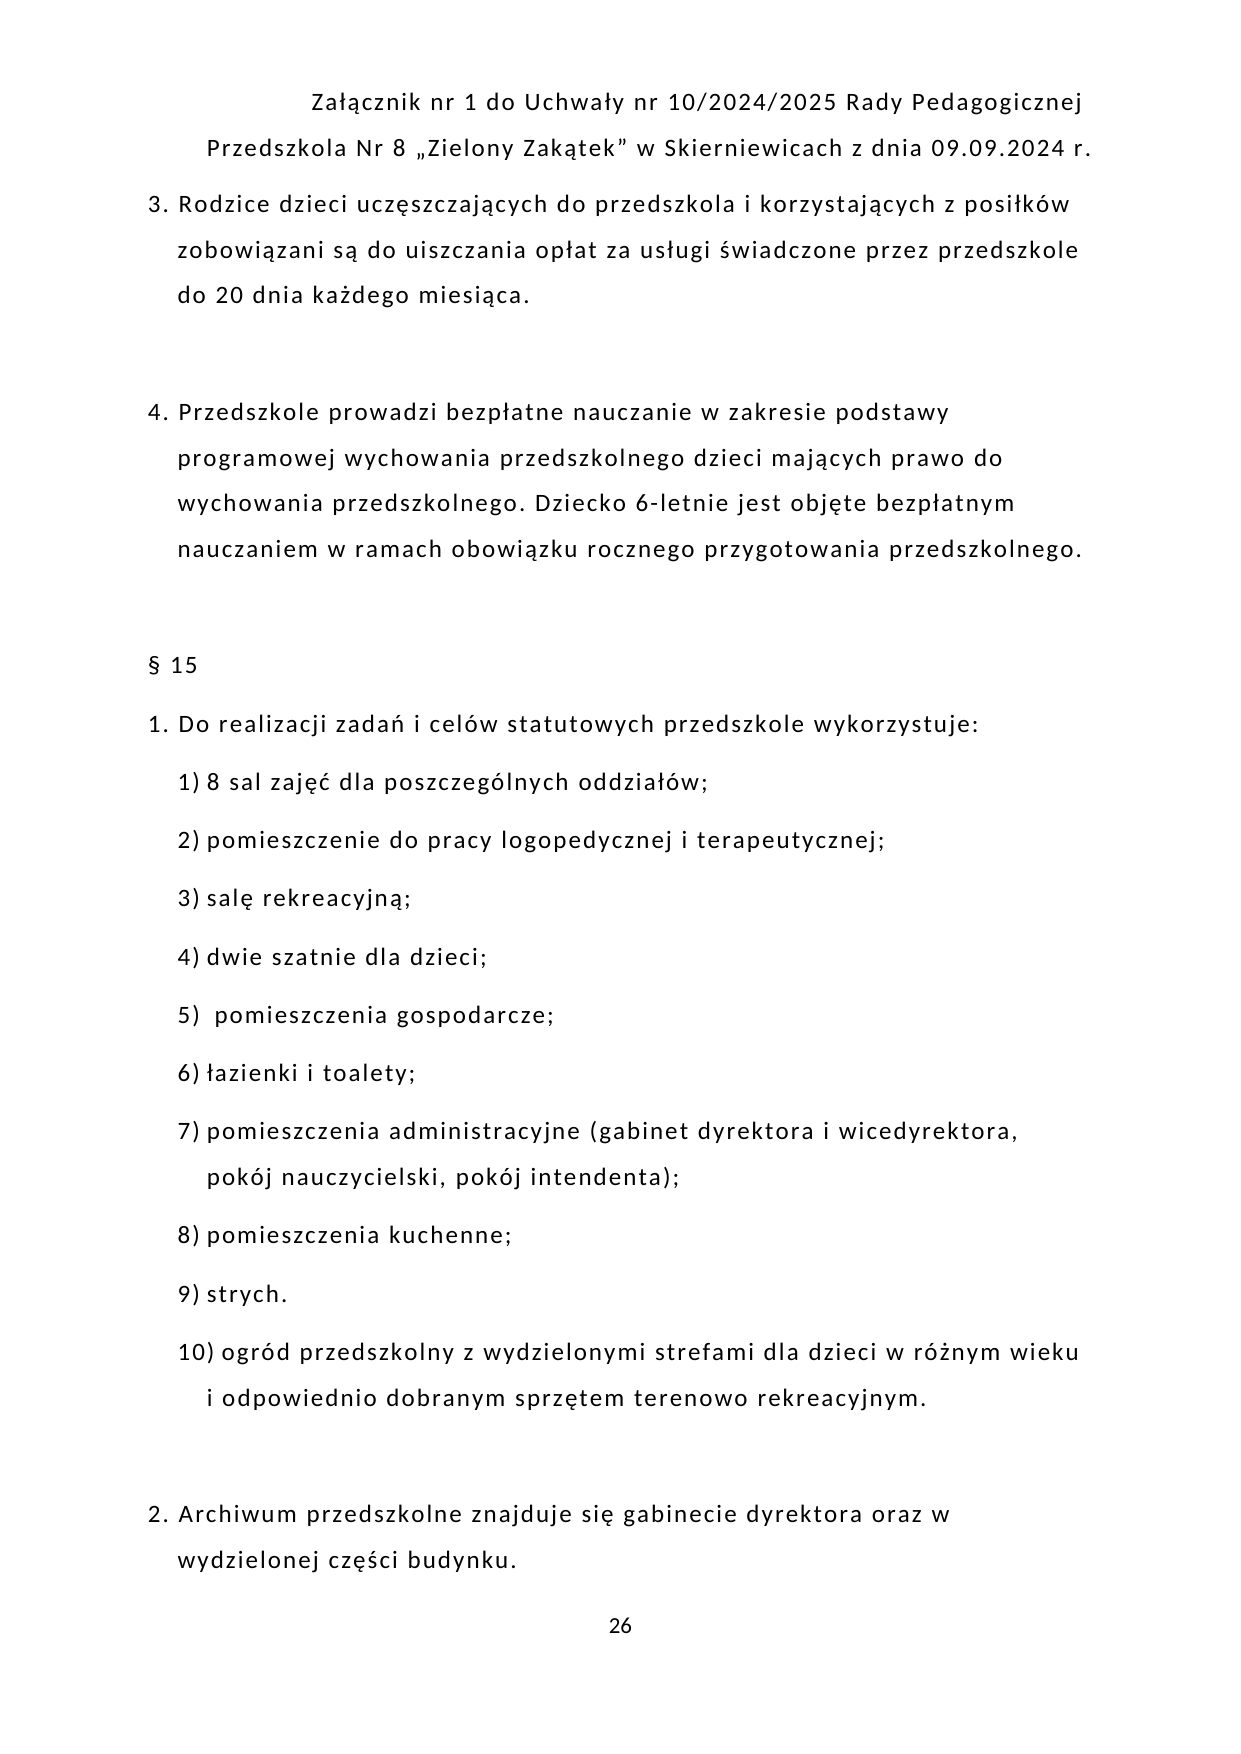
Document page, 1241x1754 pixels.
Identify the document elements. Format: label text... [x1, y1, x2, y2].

list strych. [177, 1278, 1093, 1308]
list pomieszczenia administracyjne (gabinet dyrektora i wicedyrektora, pokój nauczycielski, pokój intendenta); [177, 1116, 1093, 1192]
list pomieszczenia kuchenne; [177, 1219, 1093, 1250]
list 3. Rodzice dzieci uczęszczających do przedszkola i korzystających z posiłków zobowiązani są do uiszczania opłat za usługi świadczone przez przedszkole do 20 dnia każdego miesiąca. [148, 188, 1093, 310]
list pomieszczenia gospodarcze; [177, 999, 1093, 1029]
list 2. Archiwum przedszkolne znajduje się gabinecie dyrektora oraz w wydzielonej części budynku. [148, 1498, 1093, 1574]
list 8 sal zajęć dla poszczególnych oddziałów; [177, 766, 1093, 797]
list salę rekreacyjną; [177, 883, 1093, 913]
list 4. Przedszkole prowadzi bezpłatne nauczanie w zakresie podstawy programowej wychowania przedszkolnego dzieci mających prawo do wychowania przedszkolnego. Dziecko 6-letnie jest objęte bezpłatnym nauczaniem w ramach obowiązku rocznego przygotowania przedszkolnego. [148, 396, 1093, 564]
list łazienki i toalety; [177, 1057, 1093, 1088]
list pomieszczenie do pracy logopedycznej i terapeutycznej; [177, 824, 1093, 855]
list 1. Do realizacji zadań i celów statutowych przedszkole wykorzystuje: [148, 708, 1093, 738]
list ogród przedszkolny z wydzielonymi strefami dla dzieci w różnym wieku i odpowiednio dobranym sprzętem terenowo rekreacyjnym. [177, 1336, 1093, 1412]
text § 15 [148, 650, 1093, 680]
list dwie szatnie dla dzieci; [177, 941, 1093, 971]
